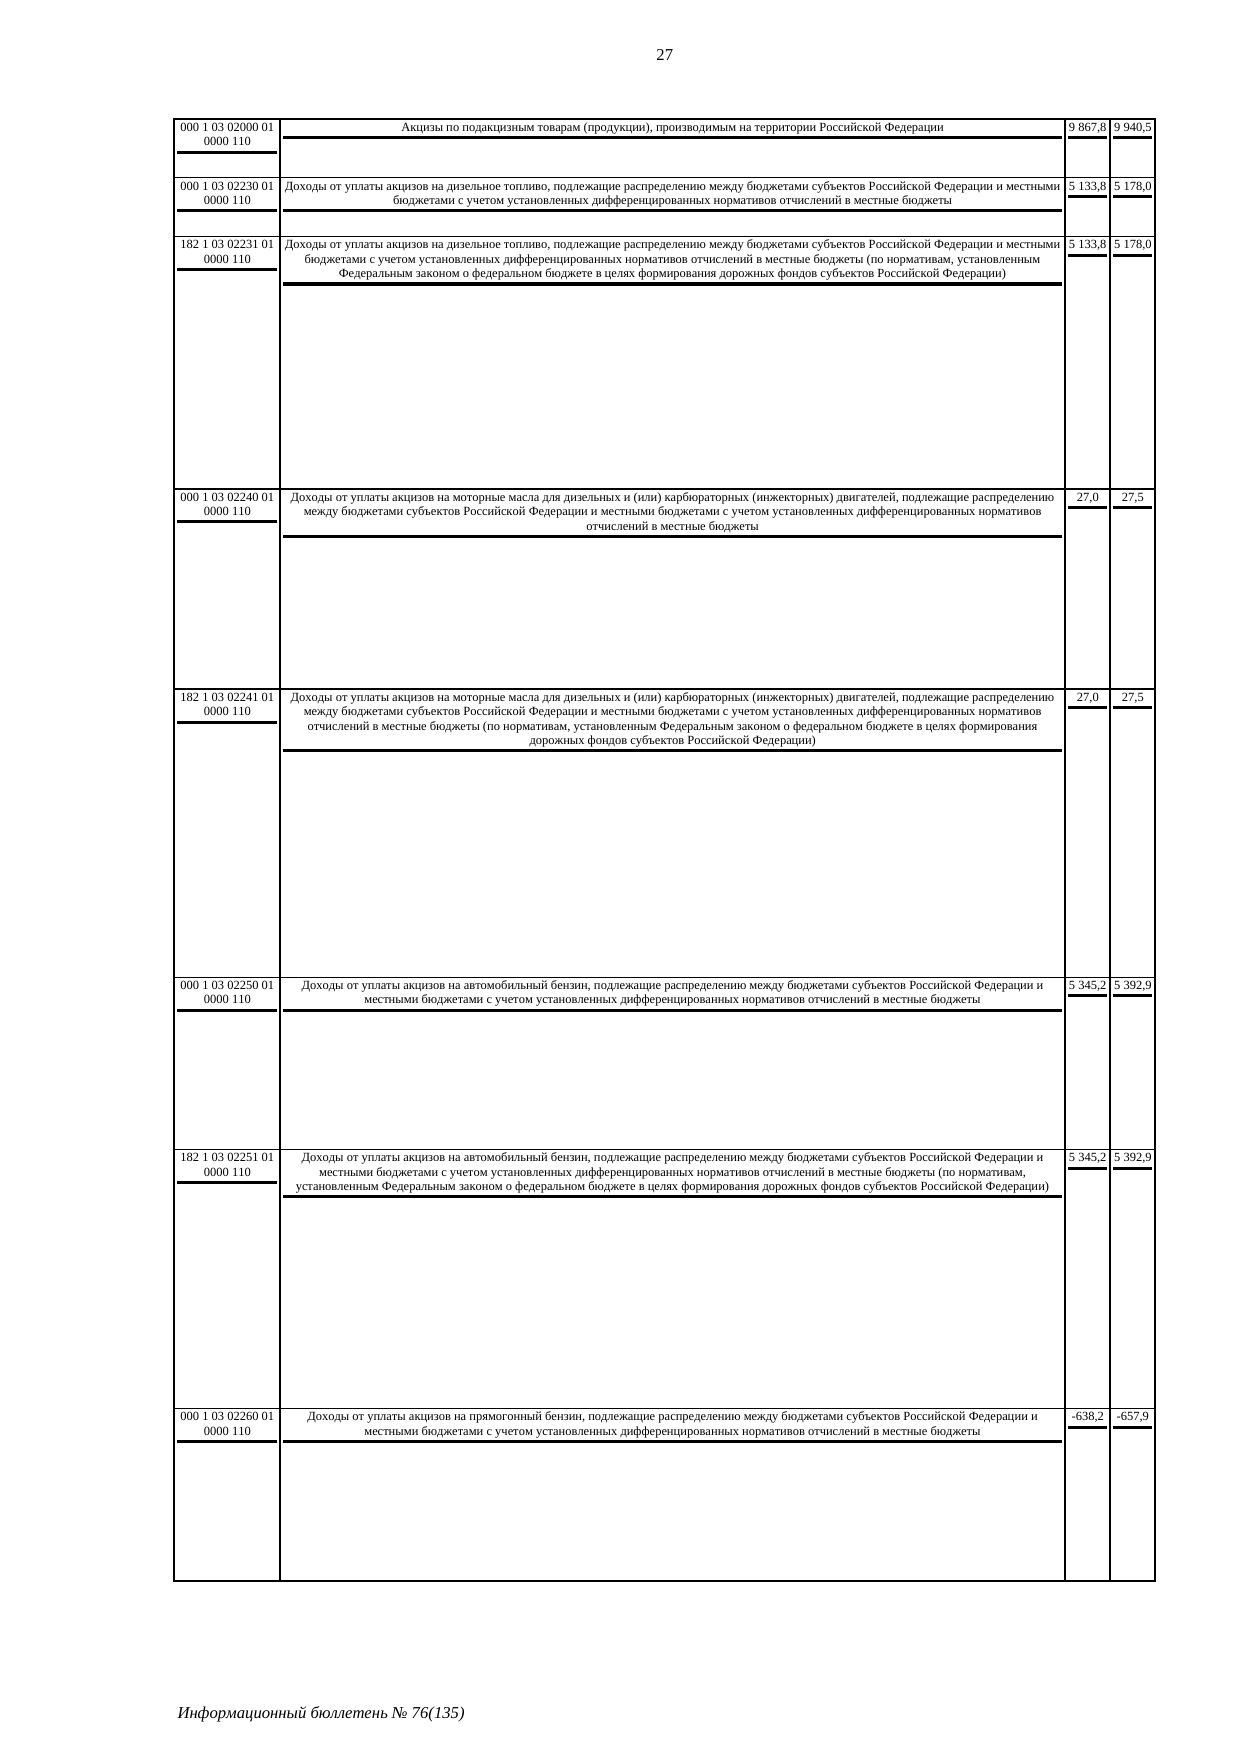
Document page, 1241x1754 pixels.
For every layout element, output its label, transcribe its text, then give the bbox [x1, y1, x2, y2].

table_cell 000 1 03 02240 01 0000 110 [175, 490, 279, 688]
table_cell 5 133,8 [1066, 178, 1109, 236]
table_cell 27,0 [1066, 690, 1109, 976]
table_cell 5 178,0 [1111, 237, 1154, 488]
table_cell Доходы от уплаты акцизов на дизельное топливо, подлежащие распределению между бюджетами субъектов Российской Федерации и местными бюджетами с учетом установленных дифференцированных нормативов отчислений в местные бюджеты [281, 178, 1064, 236]
table_cell Доходы от уплаты акцизов на дизельное топливо, подлежащие распределению между бюджетами субъектов Российской Федерации и местными бюджетами с учетом установленных дифференцированных нормативов отчислений в местные бюджеты (по нормативам, установленным Федеральным законом о федеральном бюджете в целях формирования дорожных фондов субъектов Российской Федерации) [281, 237, 1064, 488]
table_cell 27,5 [1111, 490, 1154, 688]
table_cell 9 867,8 [1066, 120, 1109, 177]
table_cell 5 345,2 [1066, 1150, 1109, 1408]
table_cell 5 392,9 [1111, 978, 1154, 1149]
table_cell 182 1 03 02231 01 0000 110 [175, 237, 279, 488]
table_cell 000 1 03 02260 01 0000 110 [175, 1409, 279, 1580]
table_cell 5 392,9 [1111, 1150, 1154, 1408]
table_cell Акцизы по подакцизным товарам (продукции), производимым на территории Российской Федерации [281, 120, 1064, 177]
table_cell 27,0 [1066, 490, 1109, 688]
table_cell 5 178,0 [1111, 178, 1154, 236]
table_cell 000 1 03 02230 01 0000 110 [175, 178, 279, 236]
table_cell 27,5 [1111, 690, 1154, 976]
table_cell Доходы от уплаты акцизов на моторные масла для дизельных и (или) карбюраторных (инжекторных) двигателей, подлежащие распределению между бюджетами субъектов Российской Федерации и местными бюджетами с учетом установленных дифференцированных нормативов отчислений в местные бюджеты (по нормативам, установленным Федеральным законом о федеральном бюджете в целях формирования дорожных фондов субъектов Российской Федерации) [281, 690, 1064, 976]
table_cell -638,2 [1066, 1409, 1109, 1580]
table_cell 5 345,2 [1066, 978, 1109, 1149]
table_cell 182 1 03 02241 01 0000 110 [175, 690, 279, 976]
table_cell 000 1 03 02250 01 0000 110 [175, 978, 279, 1149]
table_cell -657,9 [1111, 1409, 1154, 1580]
table_cell Доходы от уплаты акцизов на автомобильный бензин, подлежащие распределению между бюджетами субъектов Российской Федерации и местными бюджетами с учетом установленных дифференцированных нормативов отчислений в местные бюджеты [281, 978, 1064, 1149]
table_cell Доходы от уплаты акцизов на прямогонный бензин, подлежащие распределению между бюджетами субъектов Российской Федерации и местными бюджетами с учетом установленных дифференцированных нормативов отчислений в местные бюджеты [281, 1409, 1064, 1580]
table_cell 000 1 03 02000 01 0000 110 [175, 120, 279, 177]
table_cell Доходы от уплаты акцизов на автомобильный бензин, подлежащие распределению между бюджетами субъектов Российской Федерации и местными бюджетами с учетом установленных дифференцированных нормативов отчислений в местные бюджеты (по нормативам, установленным Федеральным законом о федеральном бюджете в целях формирования дорожных фондов субъектов Российской Федерации) [281, 1150, 1064, 1408]
table_cell 9 940,5 [1111, 120, 1154, 177]
table_cell 5 133,8 [1066, 237, 1109, 488]
table_cell Доходы от уплаты акцизов на моторные масла для дизельных и (или) карбюраторных (инжекторных) двигателей, подлежащие распределению между бюджетами субъектов Российской Федерации и местными бюджетами с учетом установленных дифференцированных нормативов отчислений в местные бюджеты [281, 490, 1064, 688]
table_cell 182 1 03 02251 01 0000 110 [175, 1150, 279, 1408]
